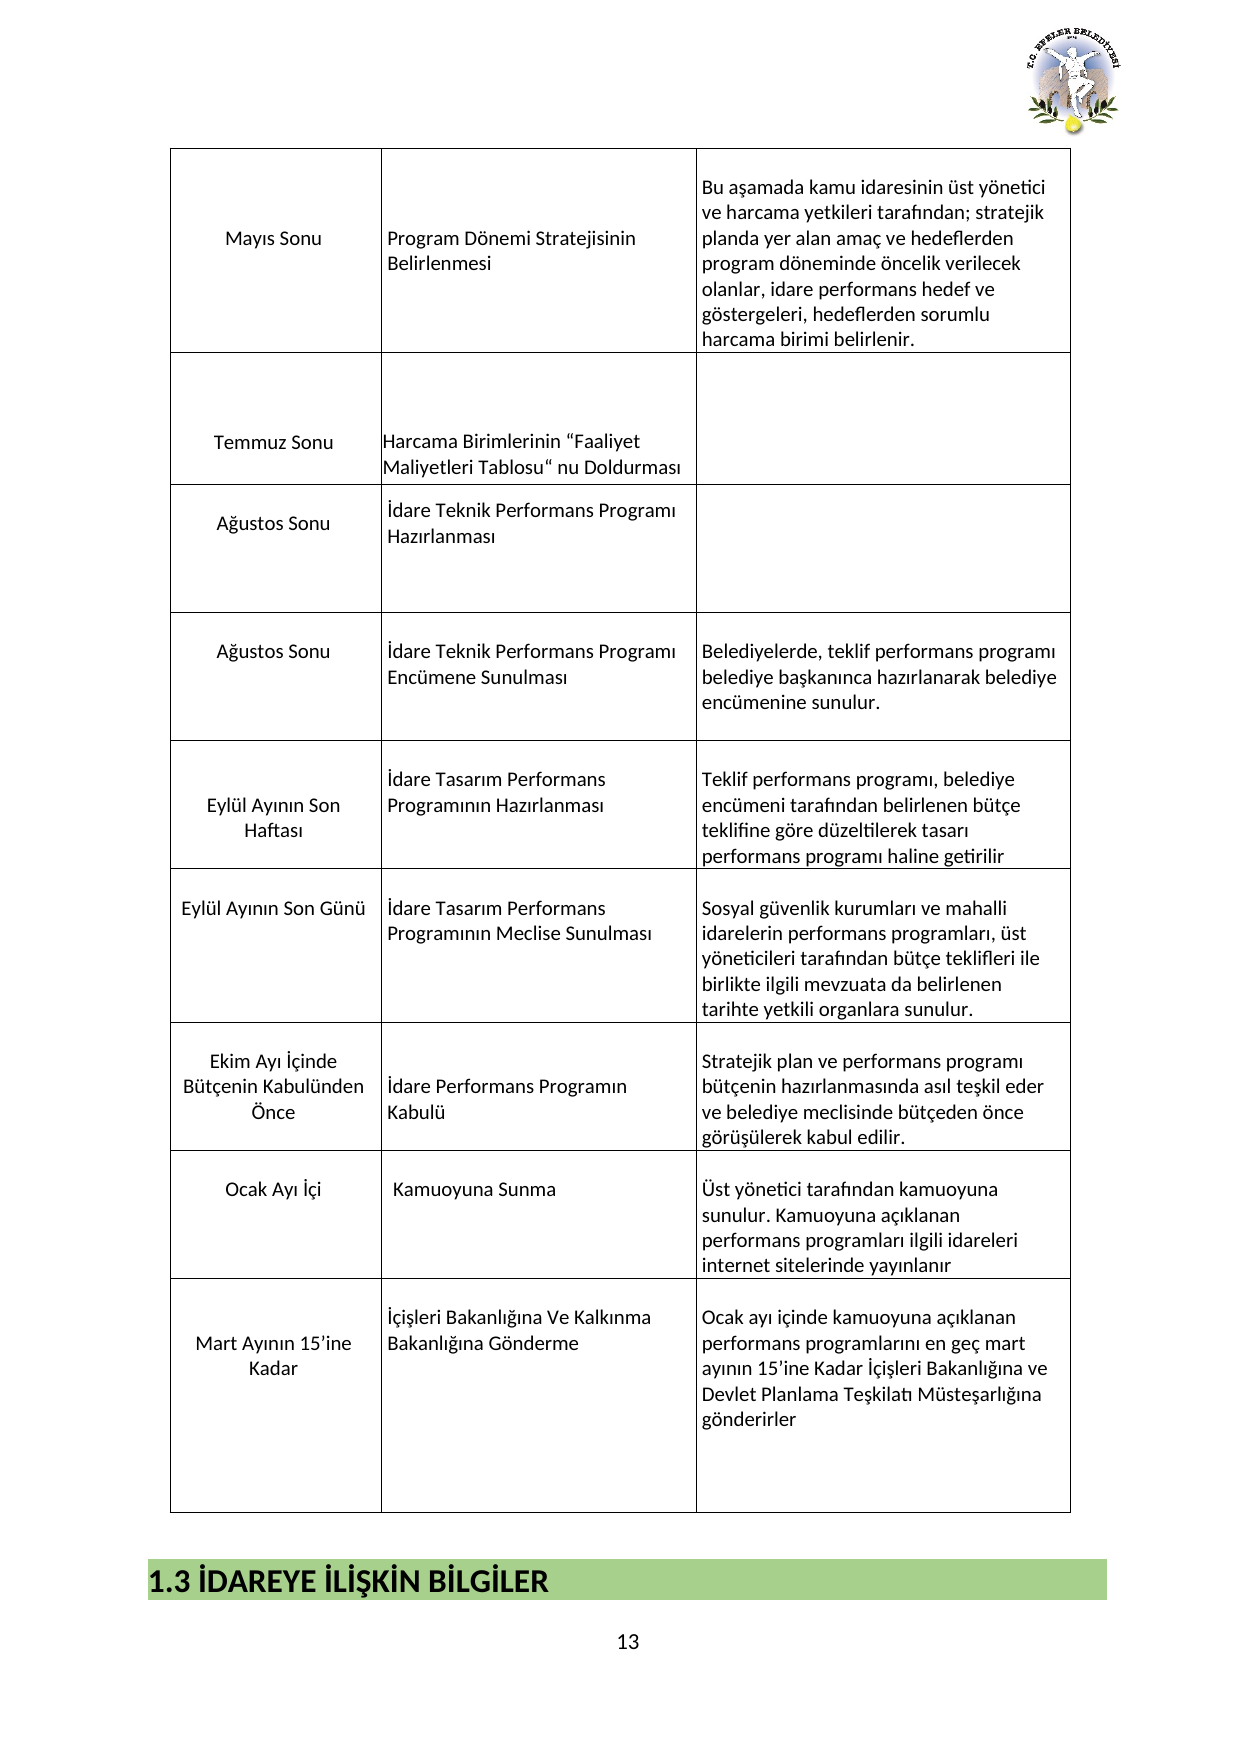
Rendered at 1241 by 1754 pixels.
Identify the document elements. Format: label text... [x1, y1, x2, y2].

picture [1026, 26, 1121, 139]
table_header Program Dönemi Stratejisinin Belirlenmesi [382, 149, 696, 352]
table_cell İçişleri Bakanlığına Ve Kalkınma Bakanlığına Gönderme [382, 1279, 696, 1512]
table_cell İdare Performans Programın Kabulü [382, 1023, 696, 1150]
table_cell Üst yönetici tarafından kamuoyuna sunulur. Kamuoyuna açıklanan performans programları ilgili idareleri internet sitelerinde yayınlanır [697, 1151, 1070, 1278]
table_cell Teklif performans programı, belediye encümeni tarafından belirlenen bütçe teklifine göre düzeltilerek tasarı performans programı haline getirilir [697, 741, 1070, 868]
table_cell Harcama Birimlerinin “Faaliyet Maliyetleri Tablosu“ nu Doldurması [382, 353, 696, 484]
table_cell Kamuoyuna Sunma [382, 1151, 696, 1278]
table_cell Mart Ayının 15’ine Kadar [171, 1279, 381, 1512]
table_cell Ağustos Sonu [171, 613, 381, 740]
table_header Bu aşamada kamu idaresinin üst yönetici ve harcama yetkileri tarafından; stratejik planda yer alan amaç ve hedeflerden program döneminde öncelik verilecek olanlar, idare performans hedef ve göstergeleri, hedeflerden sorumlu harcama birimi belirlenir. [697, 149, 1070, 352]
table_cell Ağustos Sonu [171, 485, 381, 612]
table_cell Stratejik plan ve performans programı bütçenin hazırlanmasında asıl teşkil eder ve belediye meclisinde bütçeden önce görüşülerek kabul edilir. [697, 1023, 1070, 1150]
table_cell Sosyal güvenlik kurumları ve mahalli idarelerin performans programları, üst yöneticileri tarafından bütçe teklifleri ile birlikte ilgili mevzuata da belirlenen tarihte yetkili organlara sunulur. [697, 869, 1070, 1022]
table_cell Belediyelerde, teklif performans programı belediye başkanınca hazırlanarak belediye encümenine sunulur. [697, 613, 1070, 740]
table_cell İdare Teknik Performans Programı Encümene Sunulması [382, 613, 696, 740]
table_cell Ekim Ayı İçinde Bütçenin Kabulünden Önce [171, 1023, 381, 1150]
table_cell Eylül Ayının Son Günü [171, 869, 381, 1022]
text 1.3 İDAREYE İLİŞKİN BİLGİLER [148, 1559, 1107, 1600]
table_header Mayıs Sonu [171, 149, 381, 352]
table_cell Temmuz Sonu [171, 353, 381, 484]
table_cell İdare Tasarım Performans Programının Meclise Sunulması [382, 869, 696, 1022]
table_cell [697, 353, 1070, 484]
table_cell Eylül Ayının Son Haftası [171, 741, 381, 868]
table_cell İdare Tasarım Performans Programının Hazırlanması [382, 741, 696, 868]
table_cell Ocak ayı içinde kamuoyuna açıklanan performans programlarını en geç mart ayının 15’ine Kadar İçişleri Bakanlığına ve Devlet Planlama Teşkilatı Müsteşarlığına gönderirler [697, 1279, 1070, 1512]
table_cell İdare Teknik Performans Programı Hazırlanması [382, 485, 696, 612]
table_cell Ocak Ayı İçi [171, 1151, 381, 1278]
table_cell [697, 485, 1070, 612]
